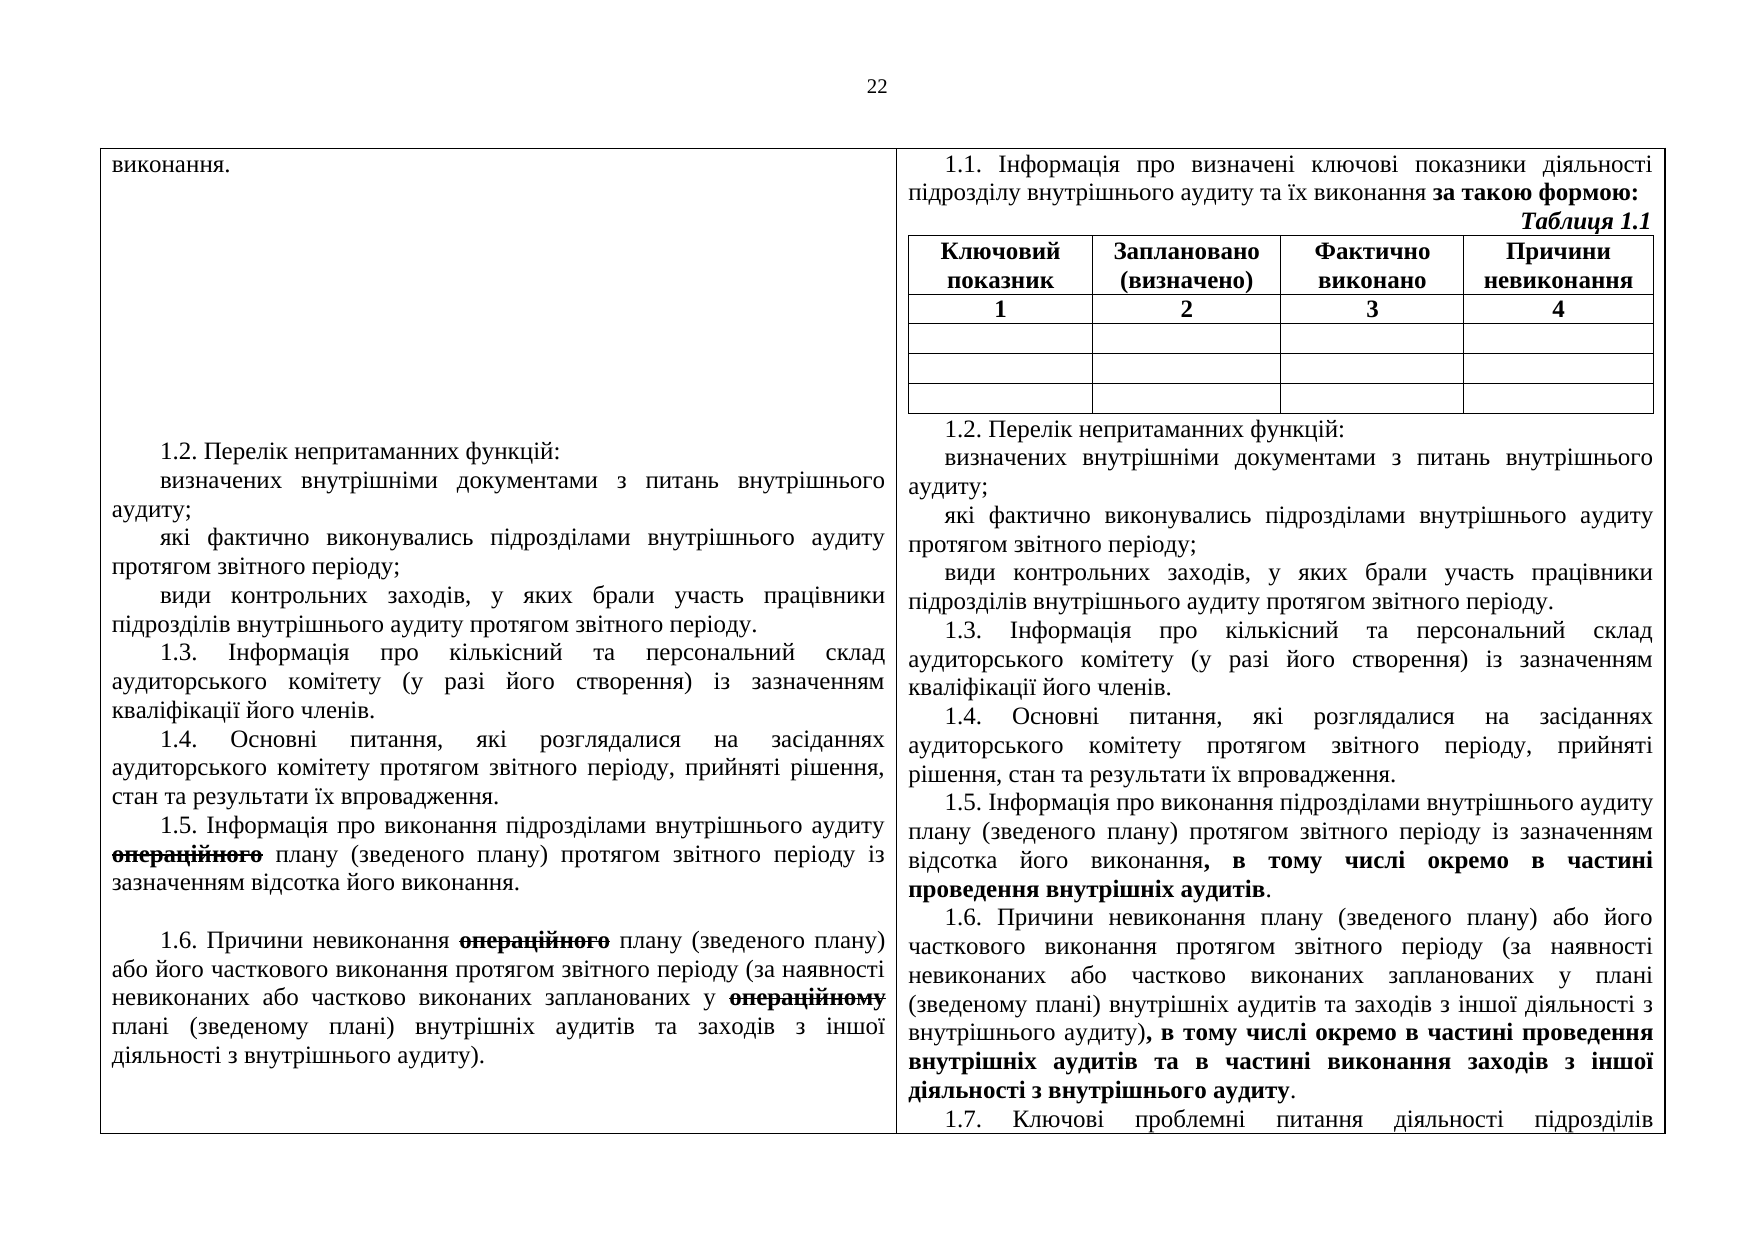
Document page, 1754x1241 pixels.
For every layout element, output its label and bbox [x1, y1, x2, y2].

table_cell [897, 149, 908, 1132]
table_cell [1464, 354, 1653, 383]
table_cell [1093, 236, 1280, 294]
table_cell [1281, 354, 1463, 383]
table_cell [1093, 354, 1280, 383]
table_cell [101, 149, 896, 1132]
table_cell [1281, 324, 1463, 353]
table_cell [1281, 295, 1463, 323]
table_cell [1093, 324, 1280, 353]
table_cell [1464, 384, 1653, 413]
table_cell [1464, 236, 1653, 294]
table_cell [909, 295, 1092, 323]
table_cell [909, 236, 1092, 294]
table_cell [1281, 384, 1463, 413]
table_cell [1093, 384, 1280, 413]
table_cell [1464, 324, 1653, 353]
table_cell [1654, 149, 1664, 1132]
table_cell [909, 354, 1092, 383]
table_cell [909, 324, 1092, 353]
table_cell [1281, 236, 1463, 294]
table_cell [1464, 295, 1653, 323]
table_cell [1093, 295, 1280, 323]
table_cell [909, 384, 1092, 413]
